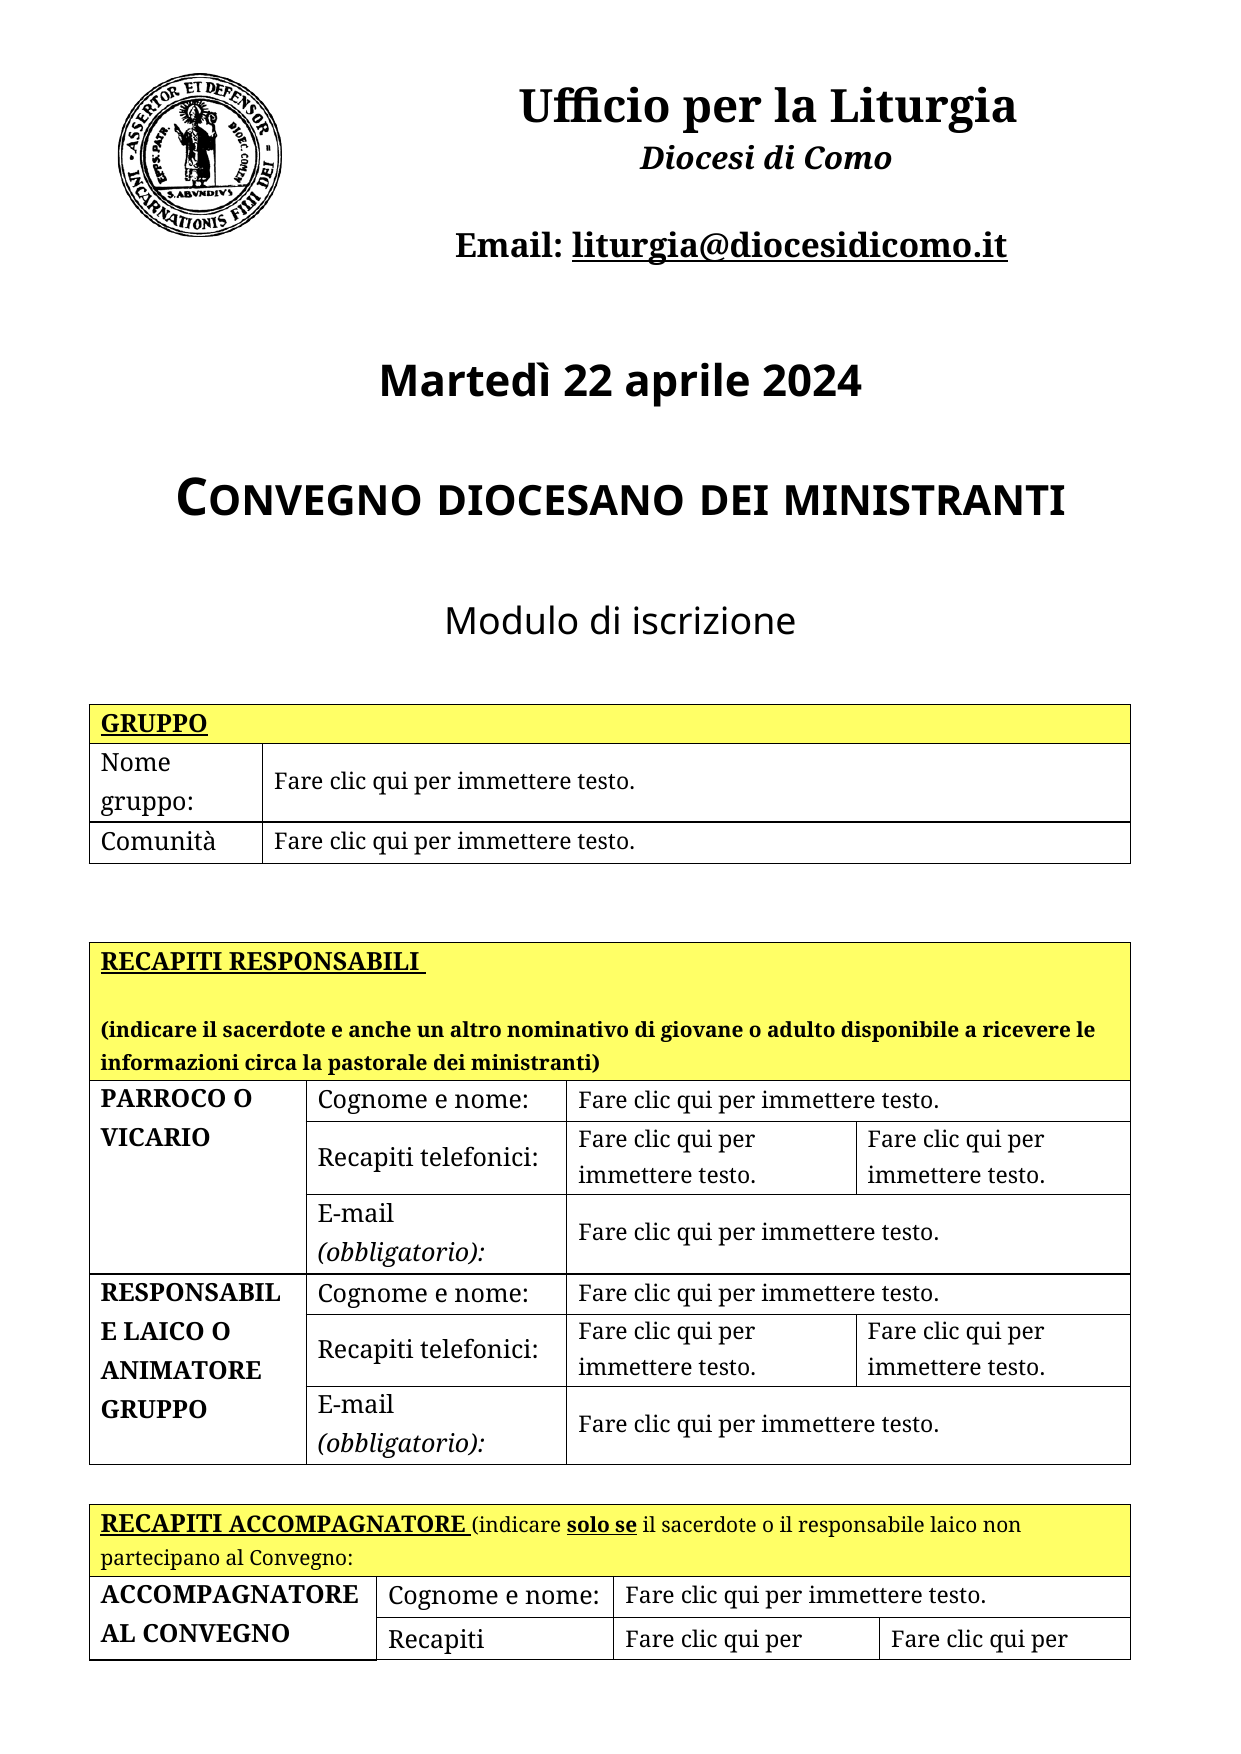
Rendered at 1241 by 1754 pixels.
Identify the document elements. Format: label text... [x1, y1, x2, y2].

text Modulo di iscrizione [89, 594, 1152, 645]
table_cell E-mail (obbligatorio): [307, 1195, 566, 1272]
table_header RECAPITI RESPONSABILI (indicare il sacerdote e anche un altro nominativo di giovane o adulto disponibile a ricevere le informazioni circa la pastorale dei ministranti) [90, 943, 1130, 1080]
table_cell Recapiti telefonici: [307, 1122, 566, 1194]
table_cell Cognome e nome: [307, 1081, 566, 1121]
table_cell PARROCO O VICARIO [90, 1081, 306, 1272]
table_cell Nome gruppo: [90, 744, 262, 821]
table_cell E-mail (obbligatorio): [307, 1387, 566, 1464]
text Martedì 22 aprile 2024 [89, 349, 1152, 409]
table_cell Recapiti telefonici: [307, 1315, 566, 1386]
table_cell ACCOMPAGNATORE AL CONVEGNO [90, 1577, 376, 1658]
text Convegno diocesano dei ministranti [89, 460, 1152, 531]
table_cell RESPONSABILE LAICO O ANIMATORE GRUPPO [90, 1275, 306, 1464]
table_header RECAPITI ACCOMPAGNATORE (indicare solo se il sacerdote o il responsabile laico non partecipano al Convegno: [90, 1505, 1130, 1576]
table_cell Cognome e nome: [307, 1275, 566, 1314]
table_cell Comunità [90, 823, 262, 863]
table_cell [377, 1618, 613, 1658]
table_cell Cognome e nome: [377, 1577, 613, 1617]
picture [117, 73, 282, 237]
table_header GRUPPO [90, 705, 1130, 743]
